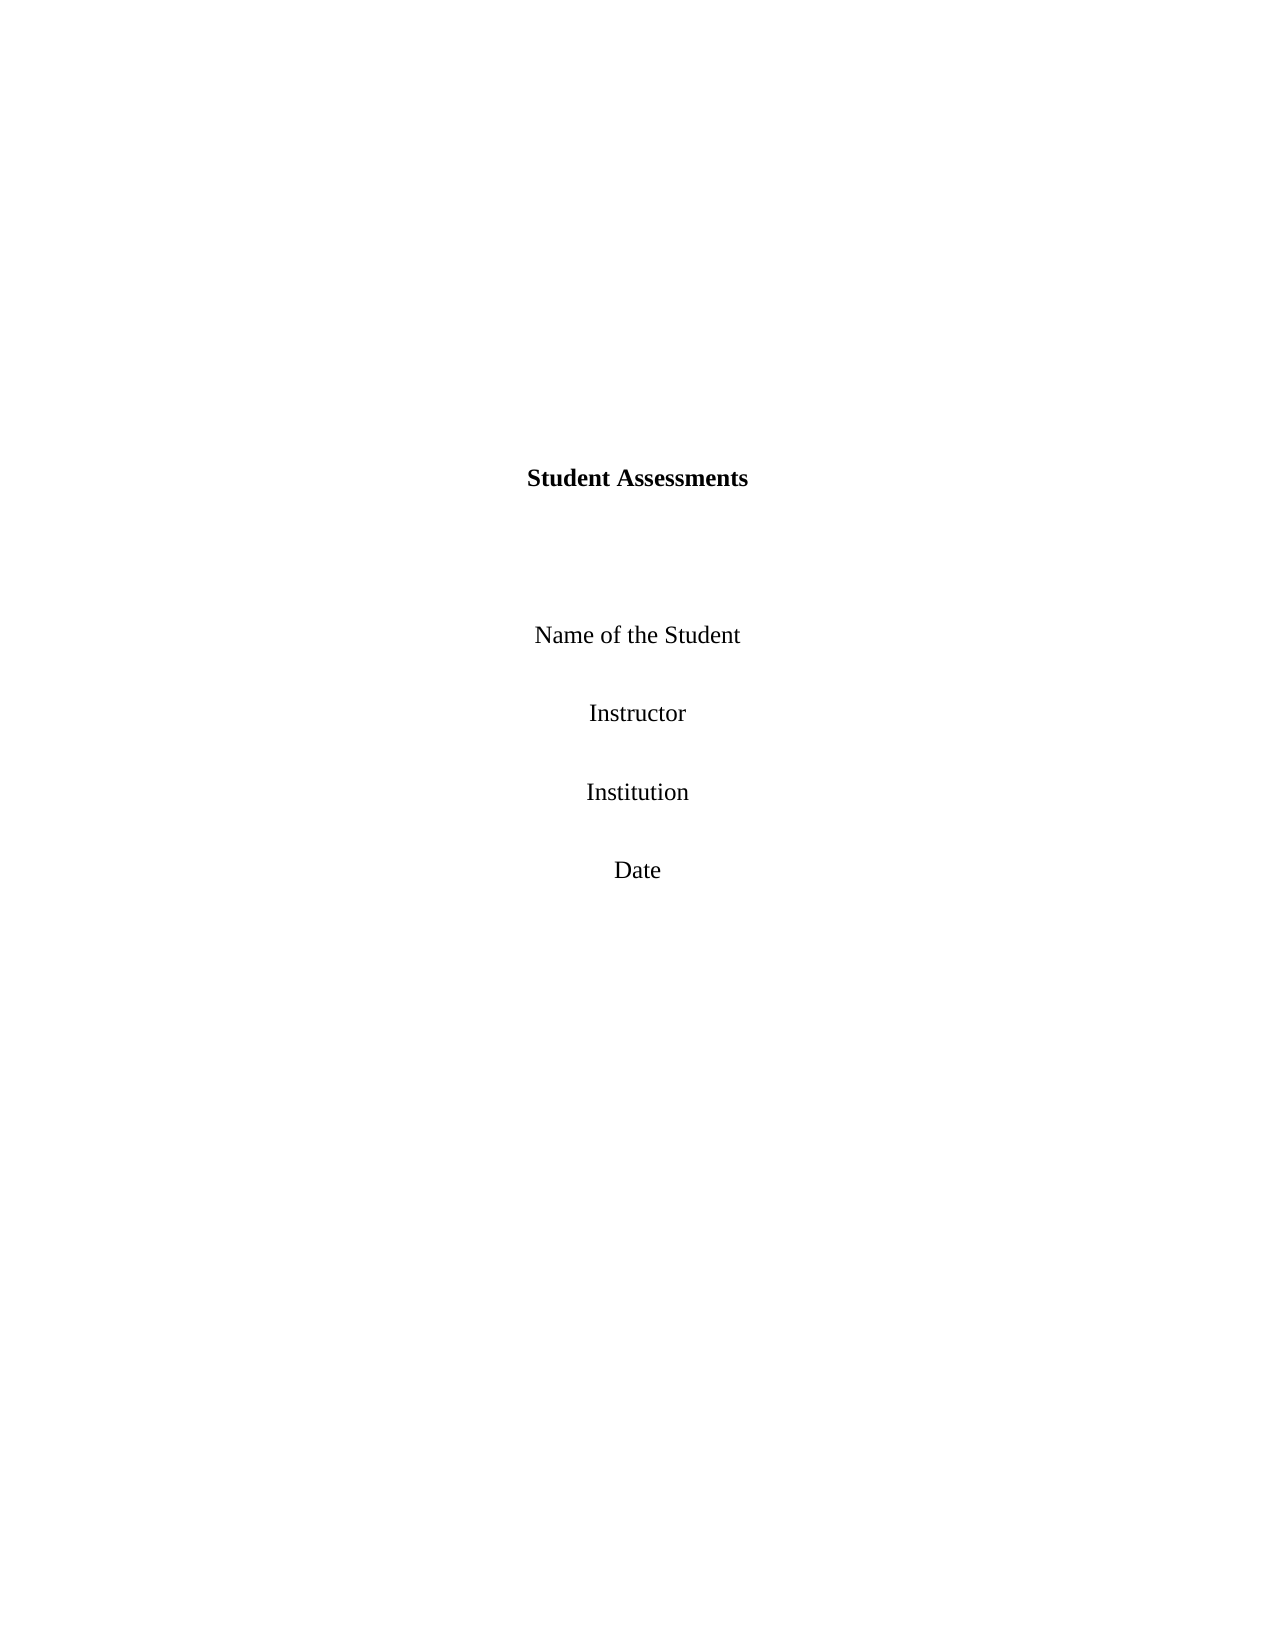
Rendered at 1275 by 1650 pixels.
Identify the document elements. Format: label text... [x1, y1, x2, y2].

text Instructor [150, 698, 1125, 727]
text Student Assessments [150, 463, 1125, 492]
text Name of the Student [150, 620, 1125, 649]
text Date [150, 855, 1125, 884]
text Institution [150, 777, 1125, 805]
